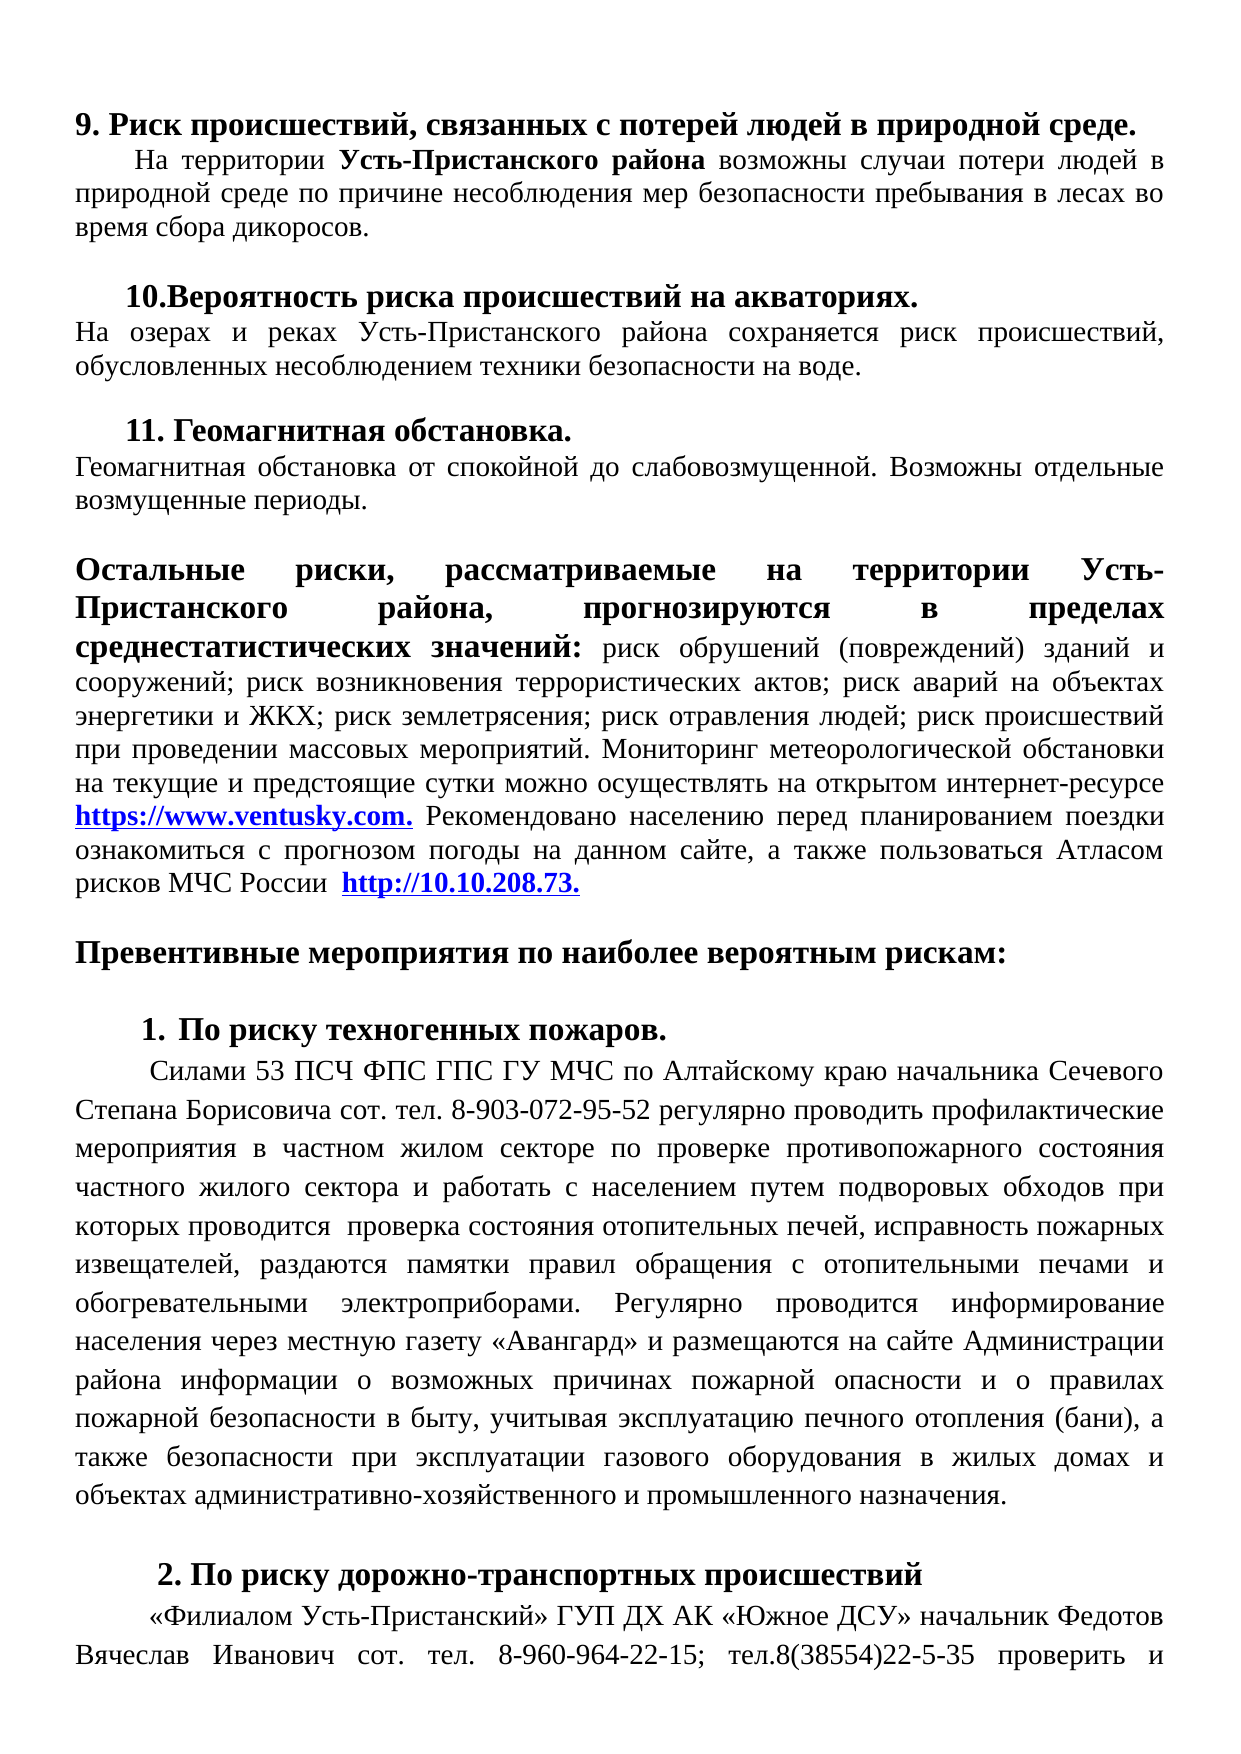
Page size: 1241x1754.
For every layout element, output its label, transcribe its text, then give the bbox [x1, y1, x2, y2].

text Остальные риски, рассматриваемые на территории Усть-Пристанского района, прогнозируются в пределах среднестатистических значений: риск обрушений (повреждений) зданий и сооружений; риск возникновения террористических актов; риск аварий на объектах энергетики и ЖКХ; риск землетрясения; риск отравления людей; риск происшествий при проведении массовых мероприятий. Мониторинг метеорологической обстановки на текущие и предстоящие сутки можно осуществлять на открытом интернет-ресурсе https://www.ventusky.com. Рекомендовано населению перед планированием поездки ознакомиться с прогнозом погоды на данном сайте, а также пользоваться Атласом рисков МЧС России http://10.10.208.73. [75, 549, 1165, 899]
text 11. Геомагнитная обстановка. [75, 410, 1165, 449]
text Превентивные мероприятия по наиболее вероятным рискам: [75, 933, 1165, 971]
text 9. Риск происшествий, связанных с потерей людей в природной среде. [75, 104, 1165, 142]
text Геомагнитная обстановка от спокойной до слабовозмущенной. Возможны отдельные возмущенные периоды. [75, 449, 1165, 516]
list 2. По риску дорожно-транспортных происшествий [157, 1554, 1165, 1593]
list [75, 1598, 1165, 1671]
text На территории Усть-Пристанского района возможны случаи потери людей в природной среде по причине несоблюдения мер безопасности пребывания в лесах во время сбора дикоросов. [75, 142, 1165, 243]
list По риску техногенных пожаров. [141, 1009, 1165, 1048]
list Силами 53 ПСЧ ФПС ГПС ГУ МЧС по Алтайскому краю начальника Сечевого Степана Борисовича сот. тел. 8-903-072-95-52 регулярно проводить профилактические мероприятия в частном жилом секторе по проверке противопожарного состояния частного жилого сектора и работать с населением путем подворовых обходов при которых проводится проверка состояния отопительных печей, исправность пожарных извещателей, раздаются памятки правил обращения с отопительными печами и обогревательными электроприборами. Регулярно проводится информирование населения через местную газету «Авангард» и размещаются на сайте Администрации района информации о возможных причинах пожарной опасности и о правилах пожарной безопасности в быту, учитывая эксплуатацию печного отопления (бани), а также безопасности при эксплуатации газового оборудования в жилых домах и объектах административно-хозяйственного и промышленного назначения. [75, 1053, 1165, 1511]
text 10.Вероятность риска происшествий на акваториях. [75, 276, 1165, 314]
text На озерах и реках Усть-Пристанского района сохраняется риск происшествий, обусловленных несоблюдением техники безопасности на воде. [75, 314, 1165, 382]
